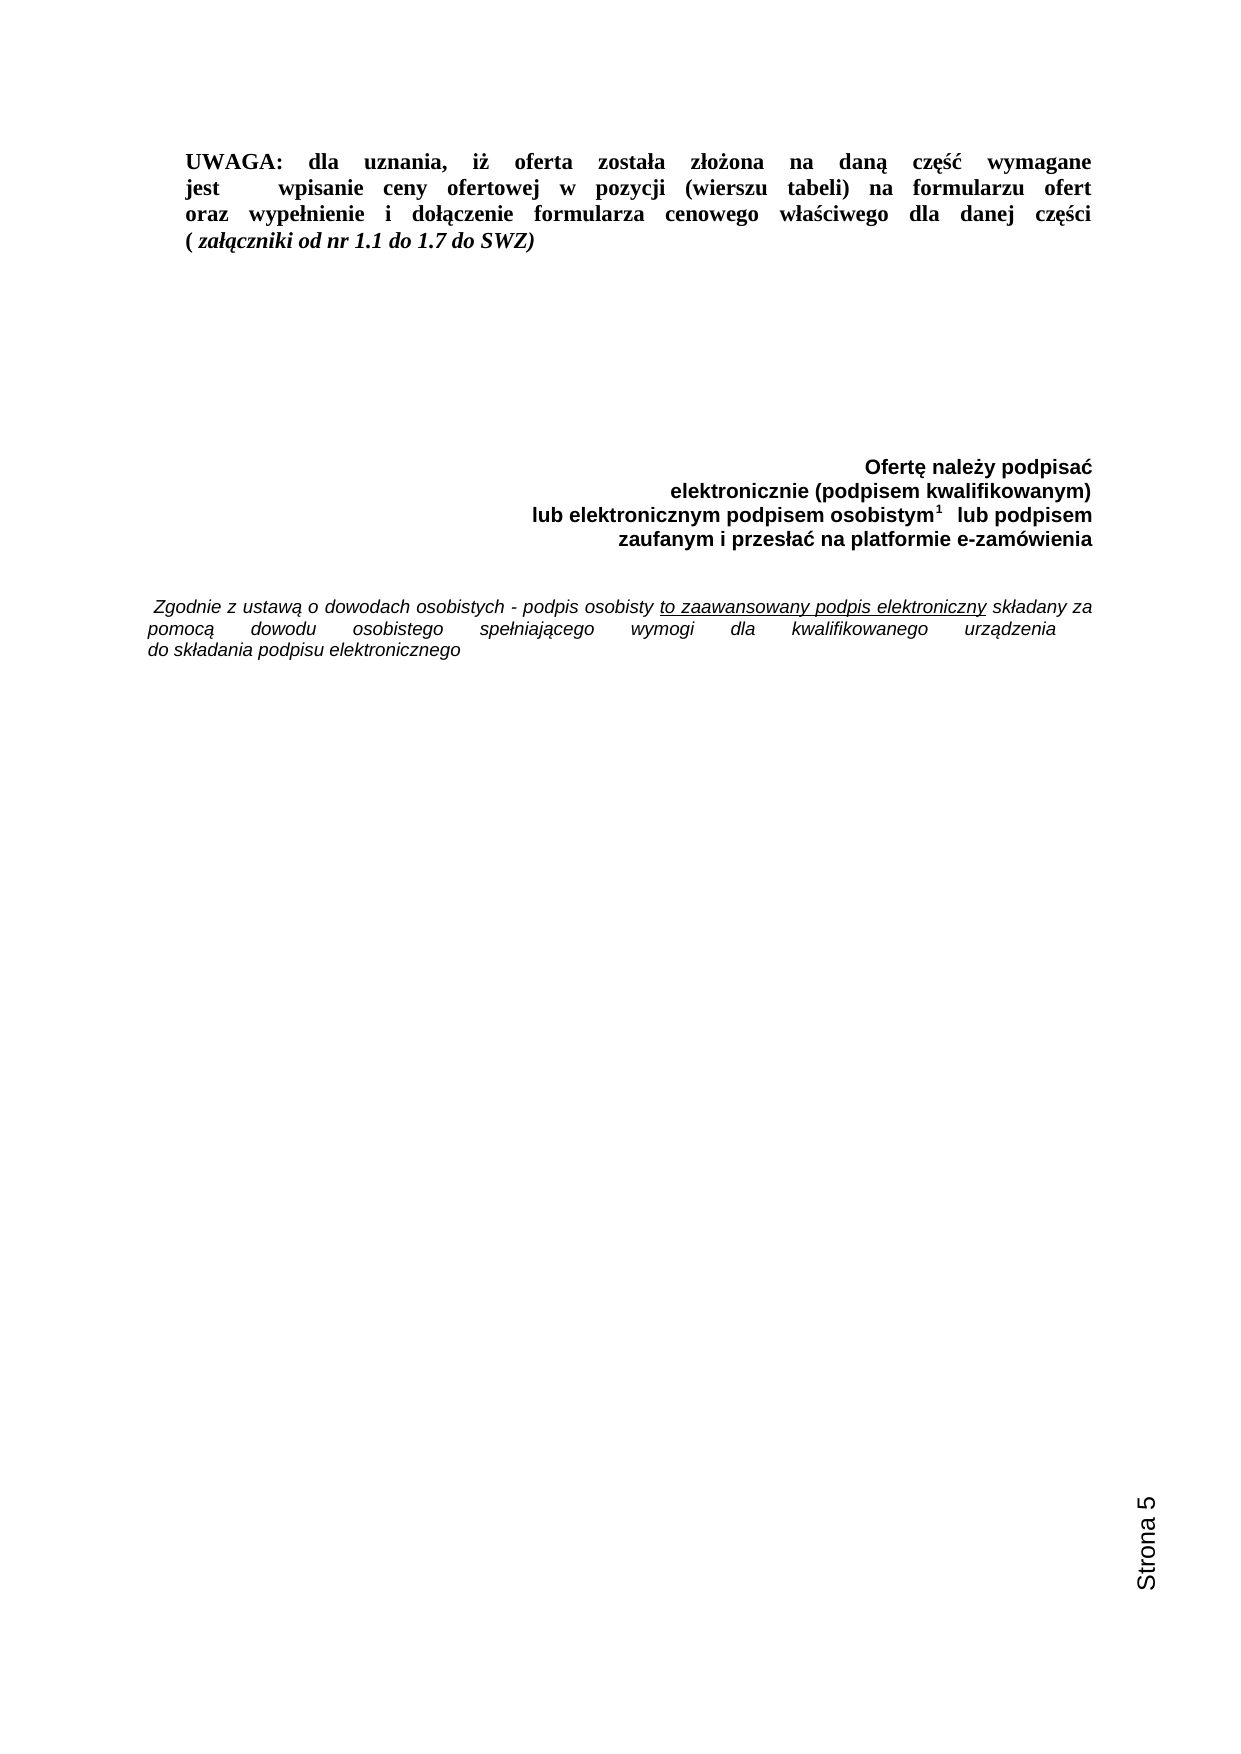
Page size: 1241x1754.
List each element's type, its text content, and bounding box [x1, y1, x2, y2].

text UWAGA: dla uznania, iż oferta została złożona na daną część wymagane jest wpisanie ceny ofertowej w pozycji (wierszu tabeli) na formularzu ofert oraz wypełnienie i dołączenie formularza cenowego właściwego dla danej części ( załączniki od nr 1.1 do 1.7 do SWZ) [185, 148, 1092, 253]
text Ofertę należy podpisać elektronicznie (podpisem kwalifikowanym) [148, 454, 1092, 502]
text Zgodnie z ustawą o dowodach osobistych - podpis osobisty to zaawansowany podpis elektroniczny składany za pomocą dowodu osobistego spełniającego wymogi dla kwalifikowanego urządzenia do składania podpisu elektronicznego [148, 596, 1092, 661]
text lub elektronicznym podpisem osobistym1 lub podpisem zaufanym i przesłać na platformie e-zamówienia [148, 502, 1092, 550]
